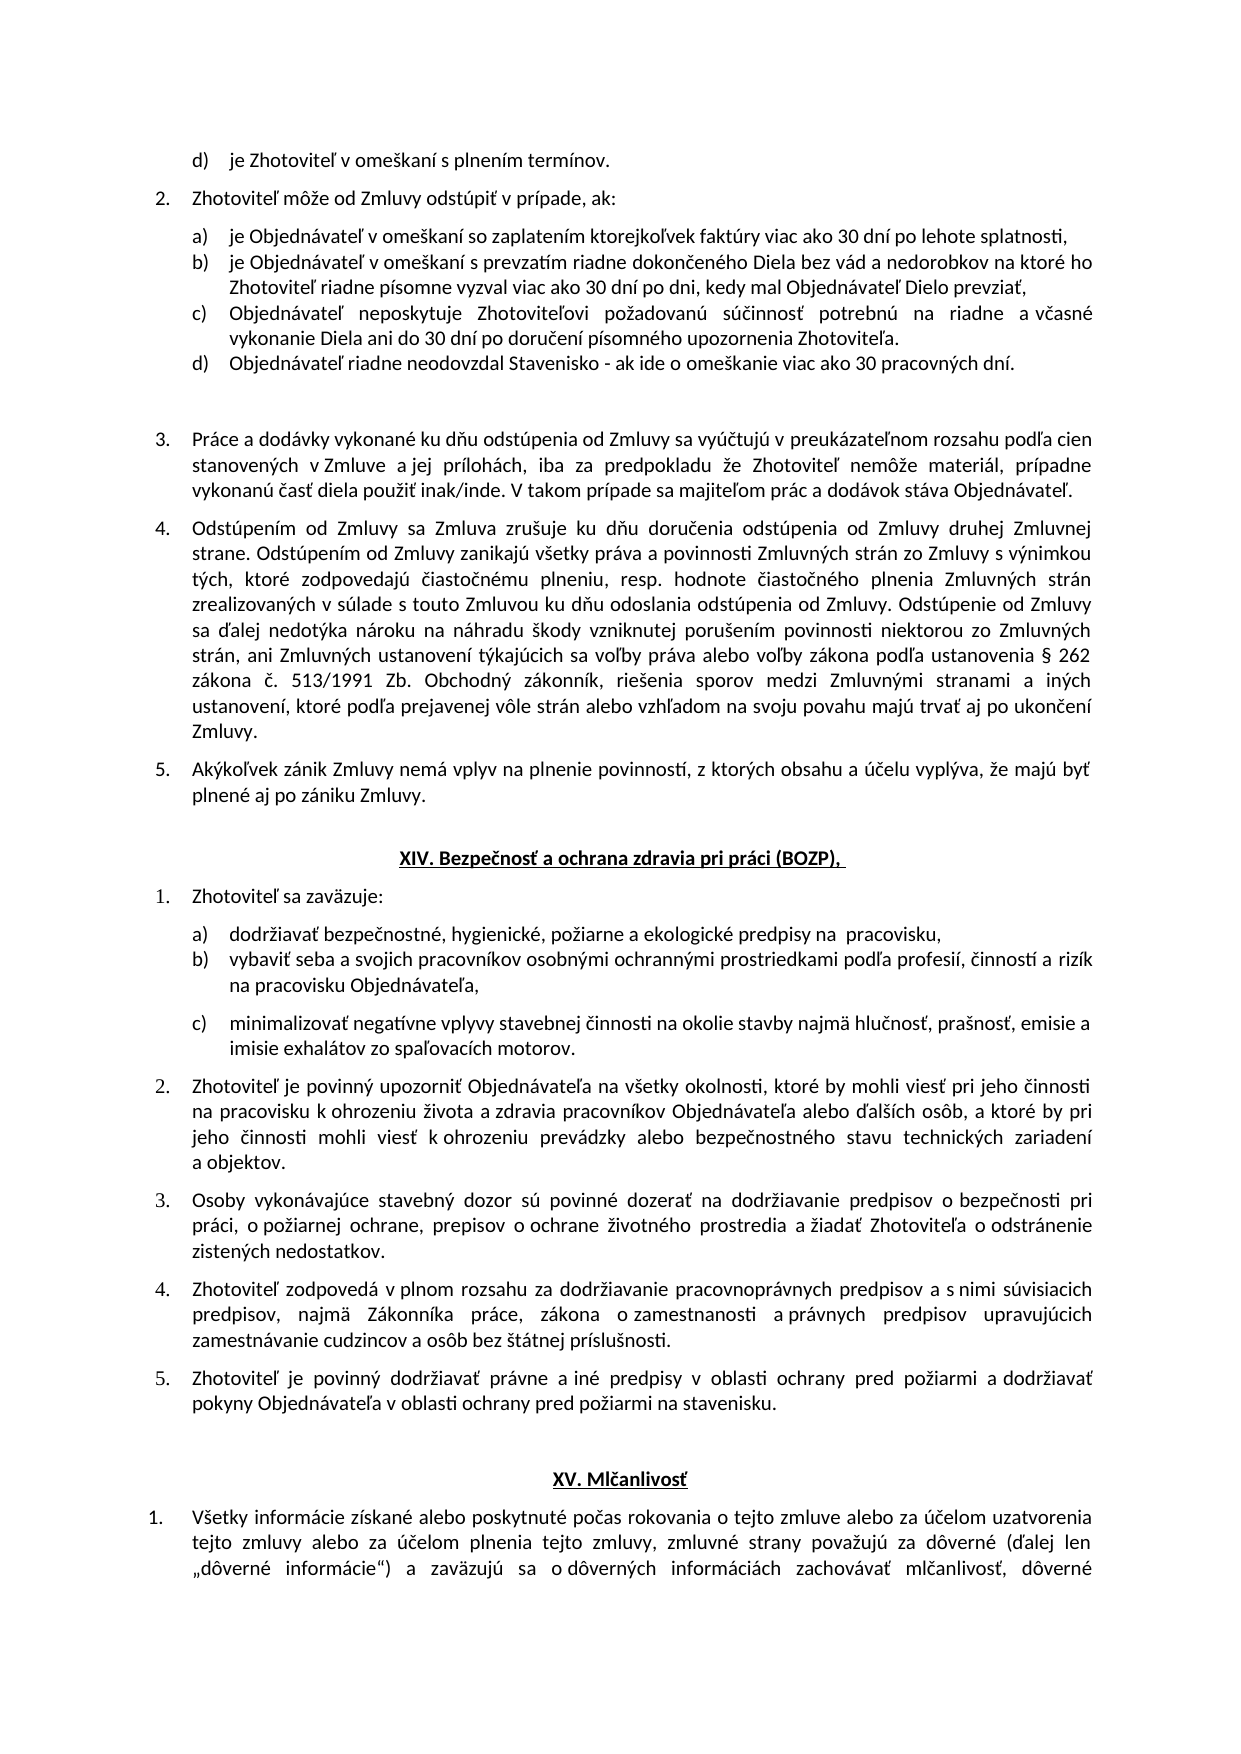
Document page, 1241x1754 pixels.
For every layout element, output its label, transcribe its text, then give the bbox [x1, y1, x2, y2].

list Zhotoviteľ môže od Zmluvy odstúpiť v prípade, ak: [155, 186, 1093, 211]
list Práce a dodávky vykonané ku dňu odstúpenia od Zmluvy sa vyúčtujú v preukázateľnom rozsahu podľa cien stanovených v Zmluve a jej prílohách, iba za predpokladu že Zhotoviteľ nemôže materiál, prípadne vykonanú časť diela použiť inak/inde. V takom prípade sa majiteľom prác a dodávok stáva Objednávateľ. [155, 426, 1093, 503]
list Odstúpením od Zmluvy sa Zmluva zrušuje ku dňu doručenia odstúpenia od Zmluvy druhej Zmluvnej strane. Odstúpením od Zmluvy zanikajú všetky práva a povinnosti Zmluvných strán zo Zmluvy s výnimkou tých, ktoré zodpovedajú čiastočnému plneniu, resp. hodnote čiastočného plnenia Zmluvných strán zrealizovaných v súlade s touto Zmluvou ku dňu odoslania odstúpenia od Zmluvy. Odstúpenie od Zmluvy sa ďalej nedotýka nároku na náhradu škody vzniknutej porušením povinnosti niektorou zo Zmluvných strán, ani Zmluvných ustanovení týkajúcich sa voľby práva alebo voľby zákona podľa ustanovenia § 262 zákona č. 513/1991 Zb. Obchodný zákonník, riešenia sporov medzi Zmluvnými stranami a iných ustanovení, ktoré podľa prejavenej vôle strán alebo vzhľadom na svoju povahu majú trvať aj po ukončení Zmluvy. [155, 515, 1093, 744]
list Zhotoviteľ zodpovedá v plnom rozsahu za dodržiavanie pracovnoprávnych predpisov a s nimi súvisiacich predpisov, najmä Zákonníka práce, zákona o zamestnanosti a právnych predpisov upravujúcich zamestnávanie cudzincov a osôb bez štátnej príslušnosti. [155, 1276, 1093, 1352]
text XIV. Bezpečnosť a ochrana zdravia pri práci (BOZP), [148, 845, 1093, 871]
list vybaviť seba a svojich pracovníkov osobnými ochrannými prostriedkami podľa profesií, činností a rizík na pracovisku Objednávateľa, [192, 946, 1093, 997]
list Osoby vykonávajúce stavebný dozor sú povinné dozerať na dodržiavanie predpisov o bezpečnosti pri práci, o požiarnej ochrane, prepisov o ochrane životného prostredia a žiadať Zhotoviteľa o odstránenie zistených nedostatkov. [155, 1187, 1093, 1263]
list Akýkoľvek zánik Zmluvy nemá vplyv na plnenie povinností, z ktorých obsahu a účelu vyplýva, že majú byť plnené aj po zániku Zmluvy. [155, 756, 1093, 807]
list Objednávateľ neposkytuje Zhotoviteľovi požadovanú súčinnosť potrebnú na riadne a včasné vykonanie Diela ani do 30 dní po doručení písomného upozornenia Zhotoviteľa. [192, 300, 1093, 351]
list Objednávateľ riadne neodovzdal Stavenisko - ak ide o omeškanie viac ako 30 pracovných dní. [192, 351, 1093, 376]
list je Objednávateľ v omeškaní s prevzatím riadne dokončeného Diela bez vád a nedorobkov na ktoré ho Zhotoviteľ riadne písomne vyzval viac ako 30 dní po dni, kedy mal Objednávateľ Dielo prevziať, [192, 249, 1093, 300]
text XV. Mlčanlivosť [148, 1466, 1093, 1491]
list Zhotoviteľ je povinný upozorniť Objednávateľa na všetky okolnosti, ktoré by mohli viesť pri jeho činnosti na pracovisku k ohrozeniu života a zdravia pracovníkov Objednávateľa alebo ďalších osôb, a ktoré by pri jeho činnosti mohli viesť k ohrozeniu prevádzky alebo bezpečnostného stavu technických zariadení a objektov. [155, 1073, 1093, 1175]
list minimalizovať negatívne vplyvy stavebnej činnosti na okolie stavby najmä hlučnosť, prašnosť, emisie a imisie exhalátov zo spaľovacích motorov. [192, 1010, 1093, 1061]
list je Zhotoviteľ v omeškaní s plnením termínov. [192, 148, 1093, 173]
list dodržiavať bezpečnostné, hygienické, požiarne a ekologické predpisy na pracovisku, [192, 921, 1093, 946]
list Zhotoviteľ sa zaväzuje: [155, 883, 1093, 908]
list Zhotoviteľ je povinný dodržiavať právne a iné predpisy v oblasti ochrany pred požiarmi a dodržiavať pokyny Objednávateľa v oblasti ochrany pred požiarmi na stavenisku. [155, 1365, 1093, 1416]
list je Objednávateľ v omeškaní so zaplatením ktorejkoľvek faktúry viac ako 30 dní po lehote splatnosti, [192, 223, 1093, 249]
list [148, 1504, 1093, 1580]
